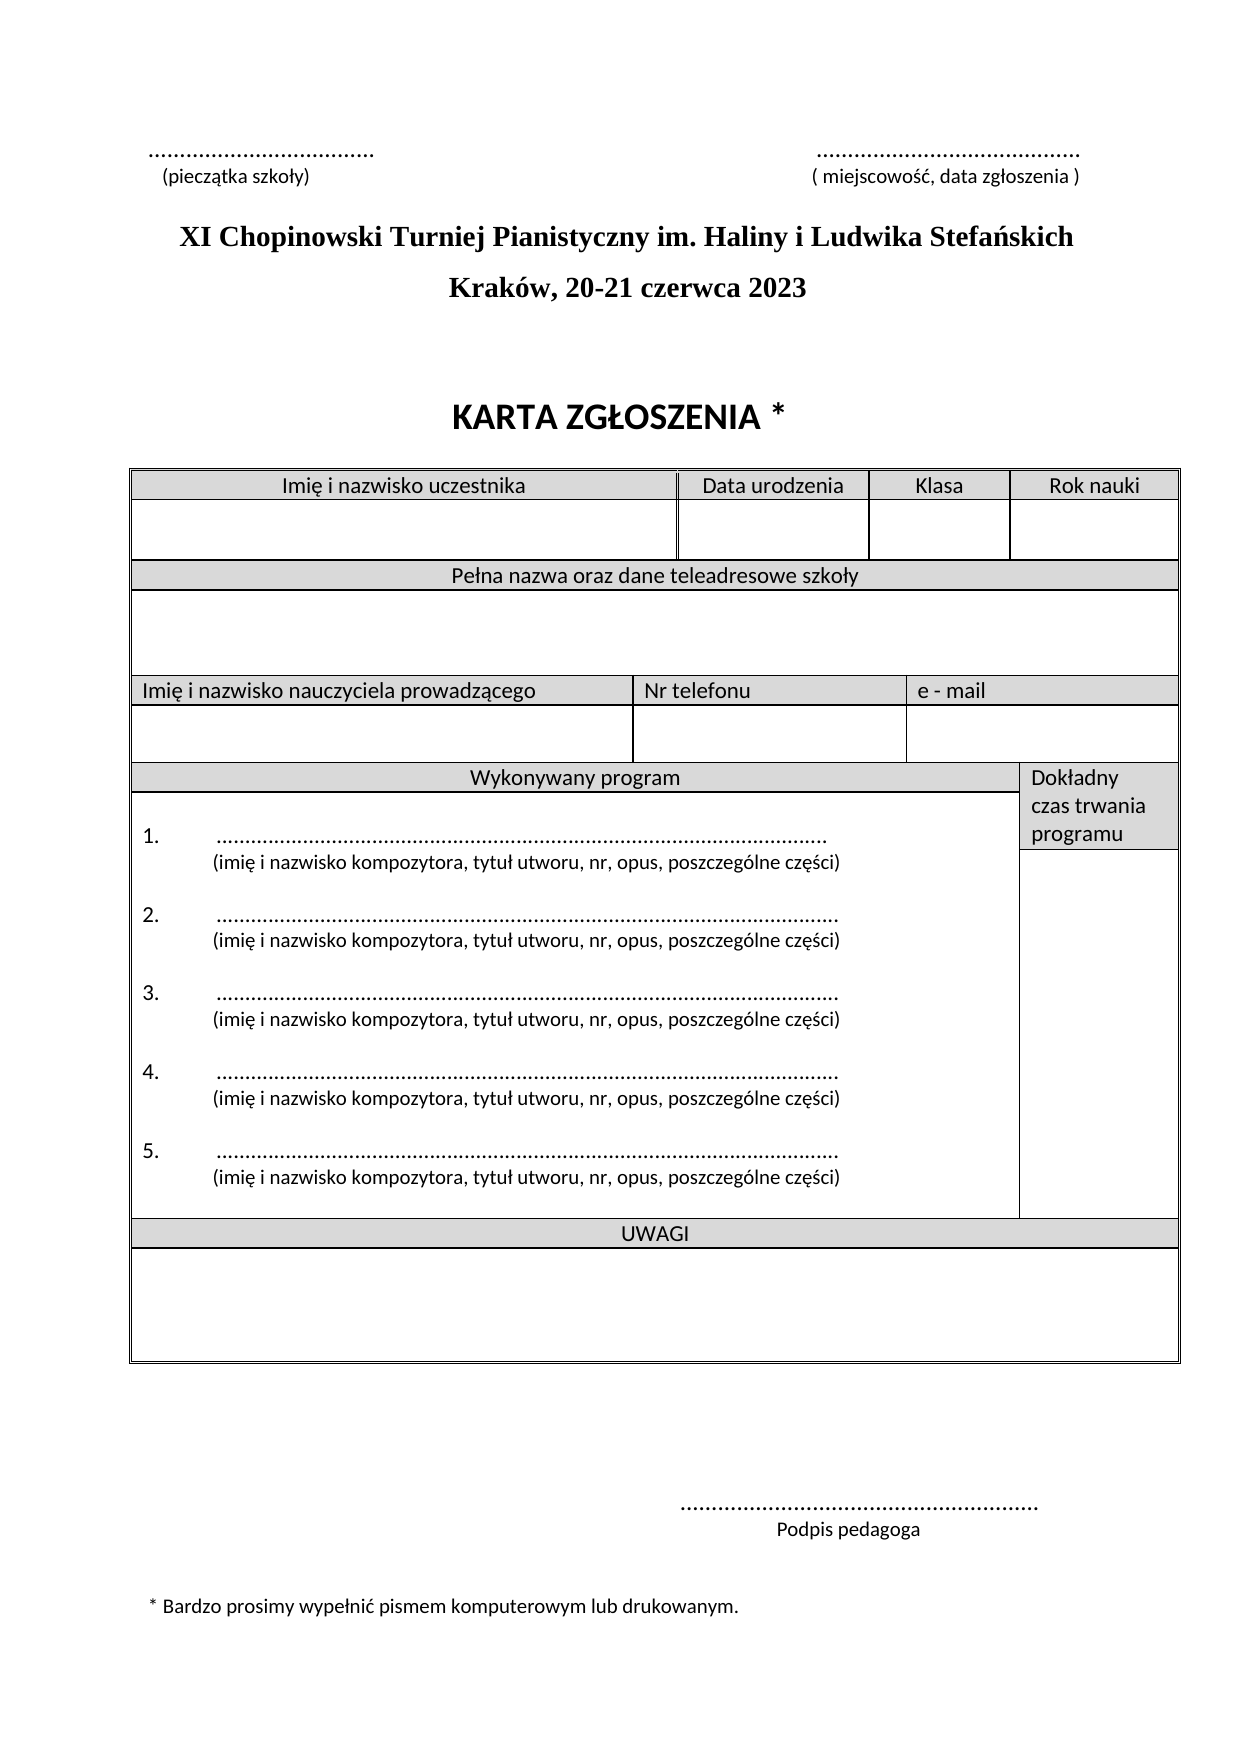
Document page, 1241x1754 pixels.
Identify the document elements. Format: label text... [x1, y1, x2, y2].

table_cell Pełna nazwa oraz dane teleadresowe szkoły [132, 561, 1178, 589]
text ......................................................... [148, 1486, 1093, 1517]
table_cell [132, 1249, 1178, 1361]
table_cell e - mail [907, 676, 1178, 704]
table_cell [1020, 850, 1178, 1218]
text XI Chopinowski Turniej Pianistyczny im. Haliny i Ludwika Stefańskich [148, 219, 1093, 253]
table_cell [132, 591, 1178, 674]
subtitle Kraków, 20-21 czerwca 2023 [162, 270, 1093, 303]
table_cell [1011, 500, 1178, 559]
table_cell Imię i nazwisko nauczyciela prowadzącego [132, 676, 632, 704]
text Podpis pedagoga [148, 1517, 1093, 1542]
table_header Rok nauki [1011, 471, 1178, 499]
table_header Data urodzenia [677, 471, 868, 499]
table_cell 1. .......................................................................................................... (imię i nazwisko kompozytora, tytuł utworu, nr, opus, poszczególne części) 2. ............................................................................................................ (imię i nazwisko kompozytora, tytuł utworu, nr, opus, poszczególne części) 3. ............................................................................................................ (imię i nazwisko kompozytora, tytuł utworu, nr, opus, poszczególne części) 4. ............................................................................................................ (imię i nazwisko kompozytora, tytuł utworu, nr, opus, poszczególne części) 5. ............................................................................................................ (imię i nazwisko kompozytora, tytuł utworu, nr, opus, poszczególne części) [132, 793, 1019, 1218]
table_header Klasa [870, 471, 1009, 499]
table_cell [132, 500, 676, 559]
table_cell [679, 500, 868, 559]
table_cell [634, 706, 906, 762]
text * Bardzo prosimy wypełnić pismem komputerowym lub drukowanym. [148, 1593, 1093, 1618]
table_cell Dokładny czas trwania programu [1020, 763, 1178, 849]
text (pieczątka szkoły) ( miejscowość, data zgłoszenia ) [148, 163, 1093, 189]
table_cell [907, 706, 1178, 762]
table_cell Nr telefonu [634, 676, 906, 704]
table_cell [870, 500, 1009, 559]
text .................................... .......................................... [148, 133, 1093, 163]
table_cell UWAGI [132, 1219, 1178, 1247]
table_cell Wykonywany program [132, 763, 1019, 791]
table_header Imię i nazwisko uczestnika [132, 471, 677, 499]
table_cell [132, 706, 632, 762]
text KARTA ZGŁOSZENIA * [148, 393, 1093, 439]
